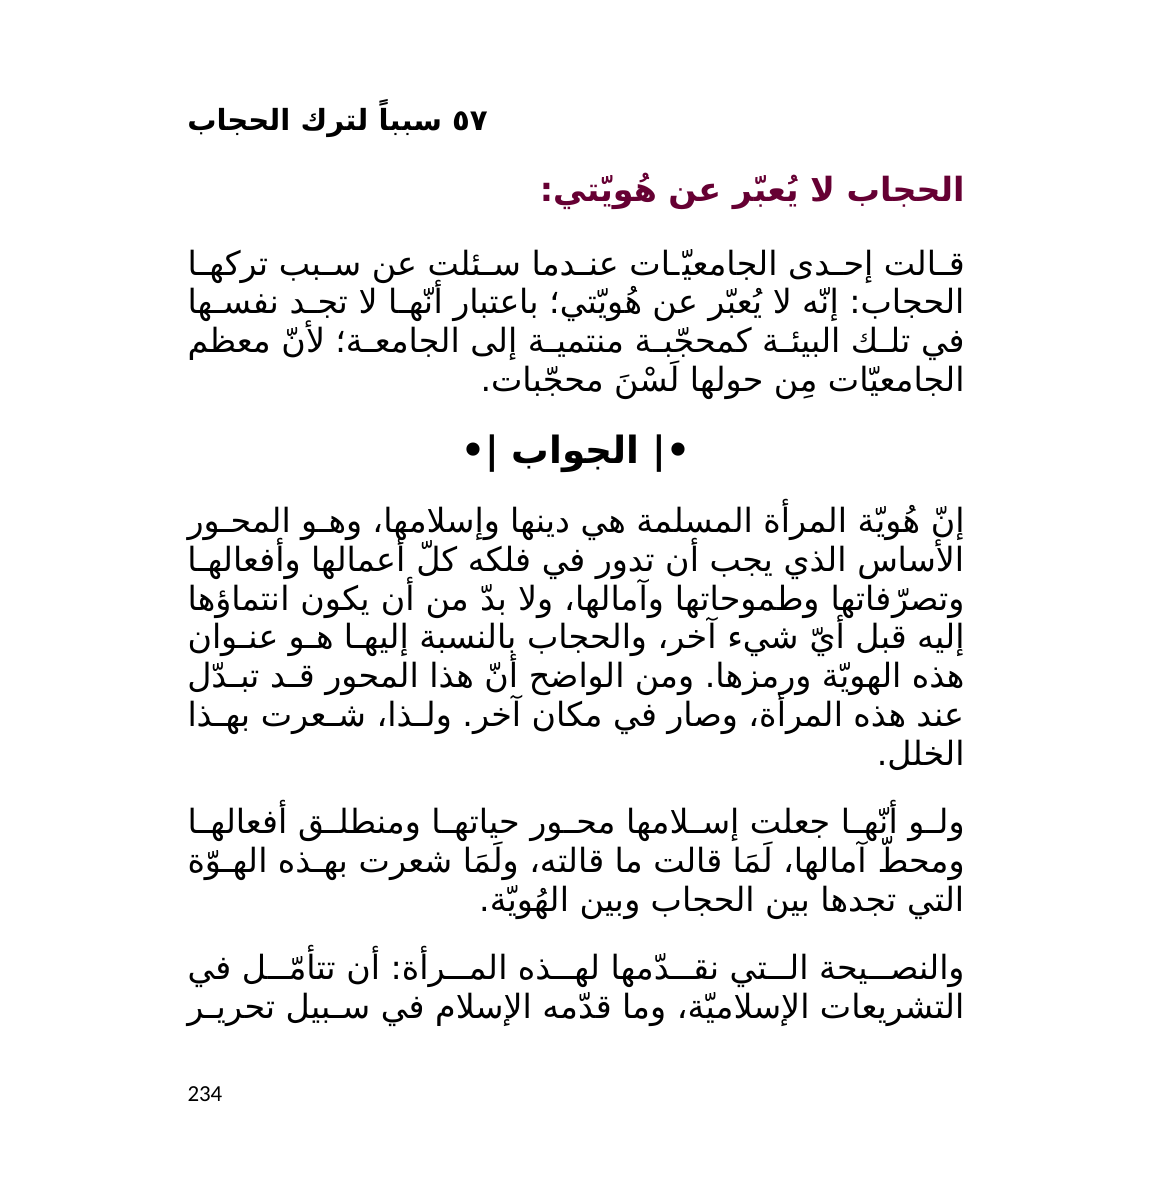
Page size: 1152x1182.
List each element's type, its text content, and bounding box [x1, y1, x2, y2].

text قالت إحدى الجامعيّات عندما سئلت عن سبب تركها الحجاب: إنّه لا يُعبّر عن هُويّتي؛ باعتبار أنّها لا تجد نفسها في تلك البيئة كمحجّبة منتمية إلى الجامعة؛ لأنّ معظم الجامعيّات مِن حولها لَسْنَ محجّبات. [187, 244, 964, 399]
text إنّ هُويّة المرأة المسلمة هي دينها وإسلامها، وهو المحور الأساس الذي يجب أن تدور في فلكه كلّ أعمالها وأفعالها وتصرّفاتها وطموحاتها وآمالها، ولا بدّ من أن يكون انتماؤها إليه قبل أيّ شيء آخر، والحجاب بالنسبة إليها هو عنوان هذه الهويّة ورمزها. ومن الواضح أنّ هذا المحور قد تبدّل عند هذه المرأة، وصار في مكان آخر. ولذا، شعرت بهذا الخلل. [187, 501, 964, 773]
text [187, 948, 964, 1026]
text •| الجواب |• [187, 429, 964, 472]
subtitle الحجاب لا يُعبّر عن هُويّتي: [187, 170, 964, 209]
text ولو أنّها جعلت إسلامها محور حياتها ومنطلق أفعالها ومحطّ آمالها، لَمَا قالت ما قالته، ولَمَا شعرت بهذه الهوّة التي تجدها بين الحجاب وبين الهُويّة. [187, 803, 964, 919]
